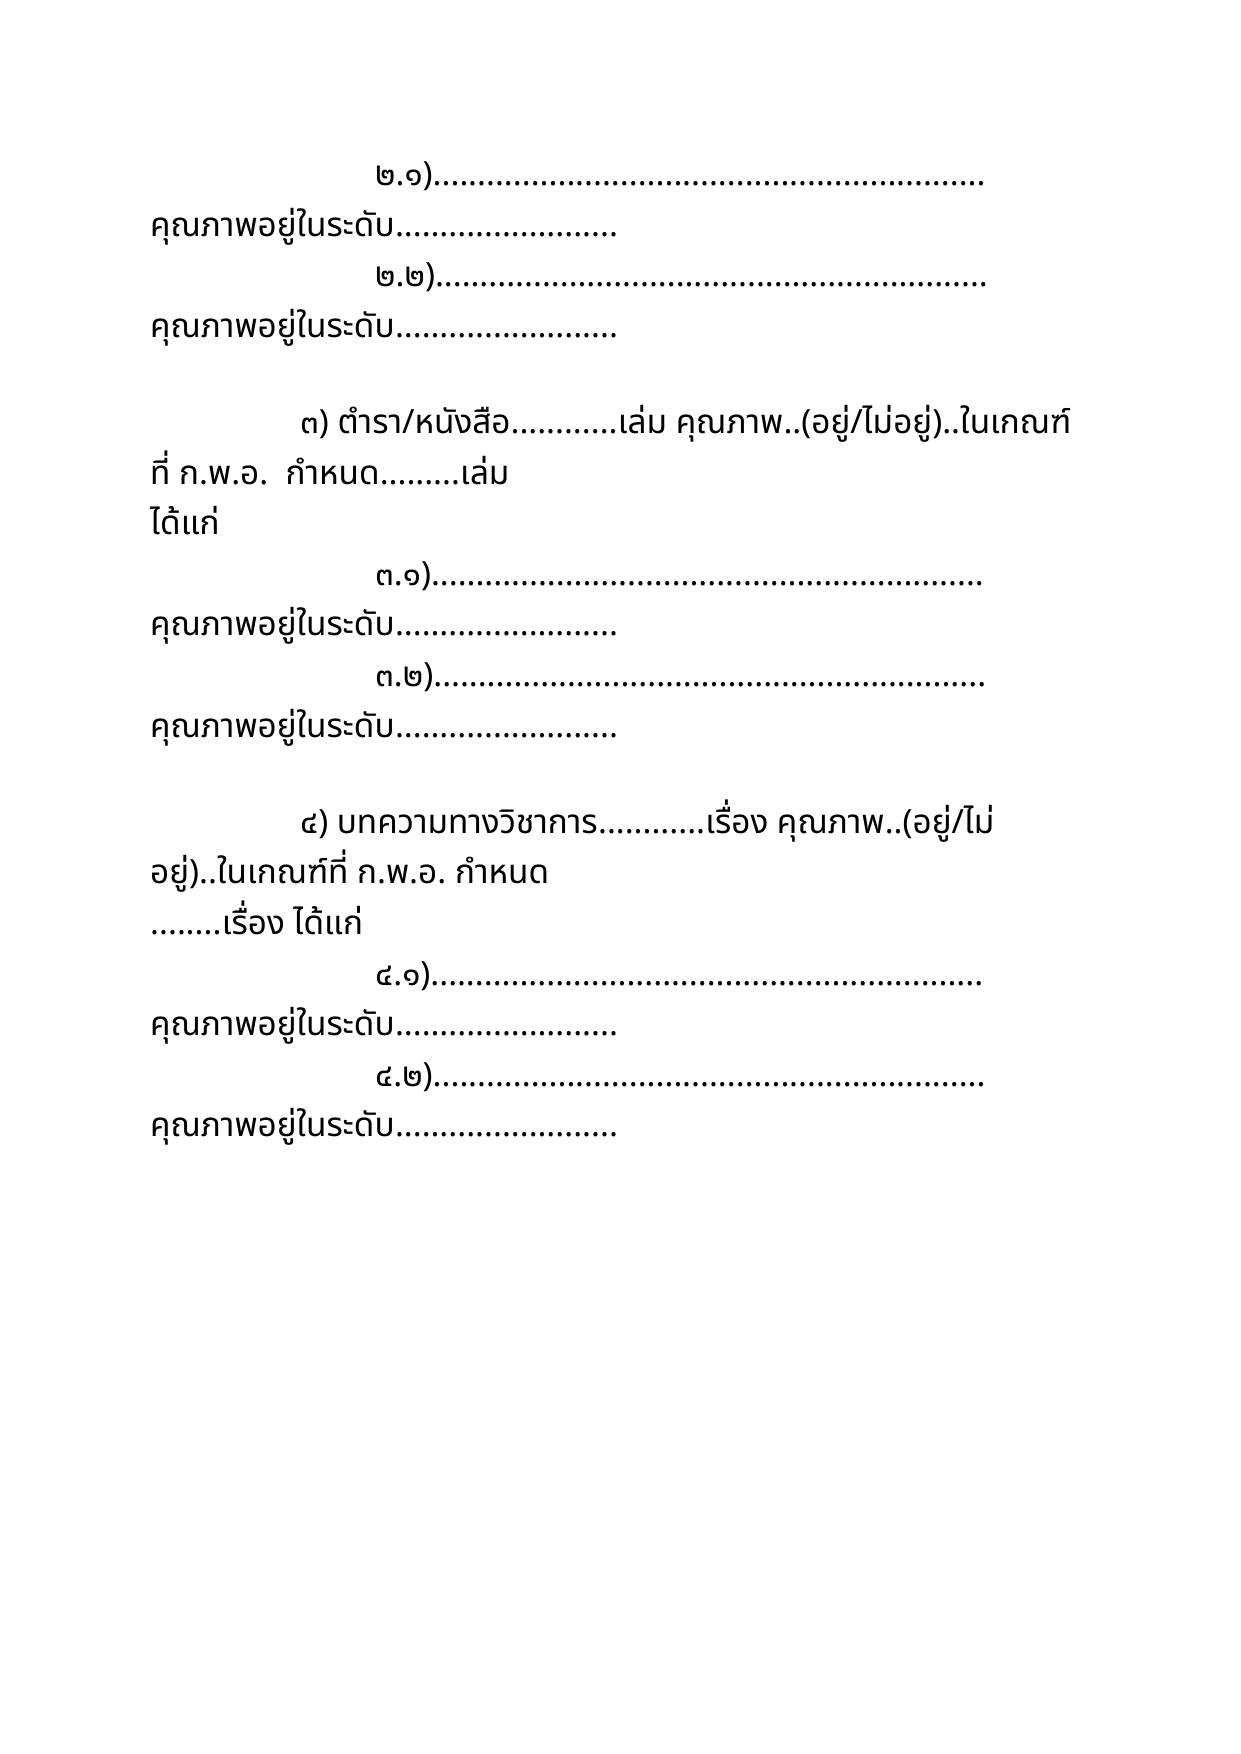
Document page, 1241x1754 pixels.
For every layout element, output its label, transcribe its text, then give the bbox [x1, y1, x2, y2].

text ........เรื่อง ได้แก่ [150, 899, 1090, 949]
text ๓.๑).............................................................. คุณภาพอยู่ในระดับ......................... [150, 549, 1090, 651]
text ๔.๒).............................................................. คุณภาพอยู่ในระดับ......................... [150, 1051, 1090, 1152]
text ๒.๒).............................................................. คุณภาพอยู่ในระดับ......................... [150, 251, 1090, 352]
text ได้แก่ [150, 499, 1090, 549]
text ๓) ตำรา/หนังสือ............เล่ม คุณภาพ..(อยู่/ไม่อยู่)..ในเกณฑ์ที่ ก.พ.อ. กำหนด.........เล่ม [150, 398, 1090, 499]
text ๔) บทความทางวิชาการ............เรื่อง คุณภาพ..(อยู่/ไม่อยู่)..ในเกณฑ์ที่ ก.พ.อ. กำหนด [150, 797, 1090, 899]
text ๓.๒).............................................................. คุณภาพอยู่ในระดับ......................... [150, 651, 1090, 752]
text ๔.๑).............................................................. คุณภาพอยู่ในระดับ......................... [150, 949, 1090, 1051]
text ๒.๑).............................................................. คุณภาพอยู่ในระดับ......................... [150, 150, 1090, 251]
